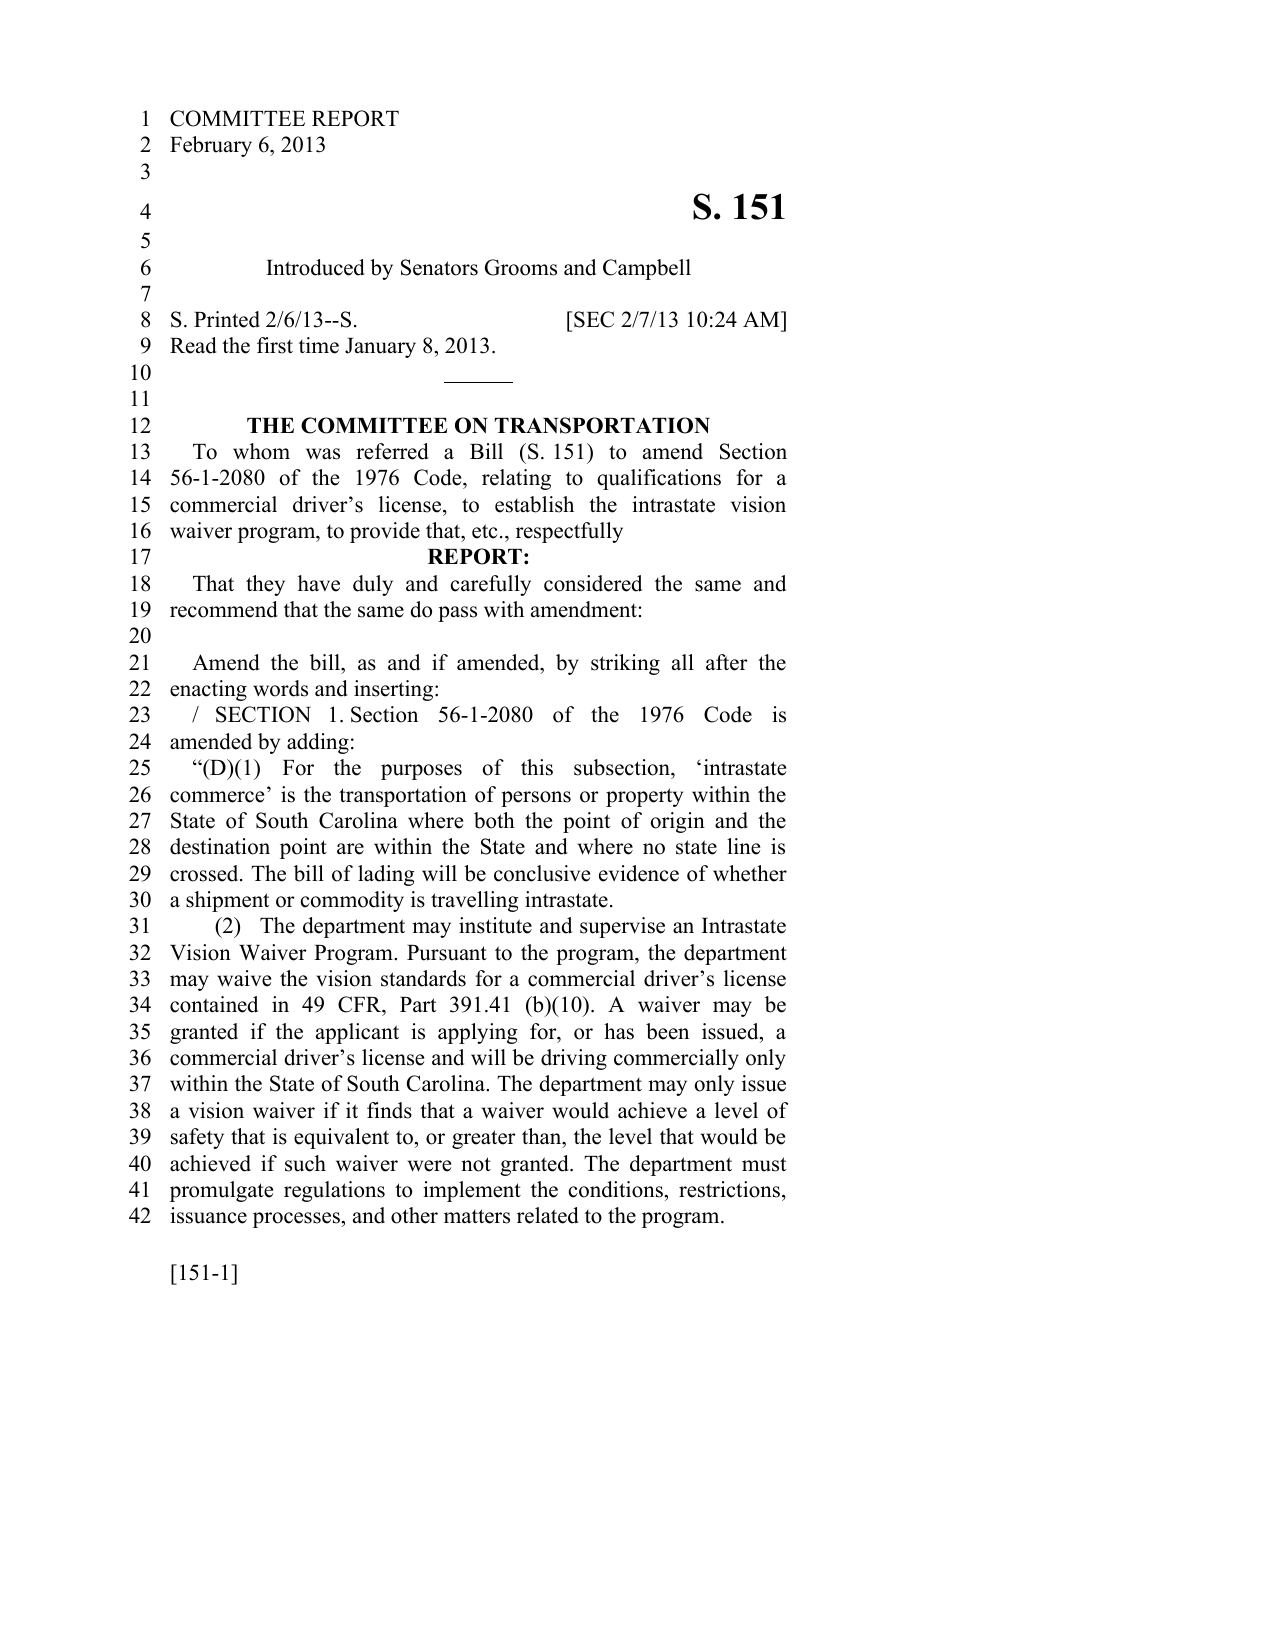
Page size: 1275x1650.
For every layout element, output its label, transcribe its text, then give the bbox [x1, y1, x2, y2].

text REPORT: [169, 543, 787, 570]
text COMMITTEE REPORT [169, 105, 787, 131]
text “(D)(1) For the purposes of this subsection, ‘intrastate commerce’ is the transportation of persons or property within the State of South Carolina where both the point of origin and the destination point are within the State and where no state line is crossed. The bill of lading will be conclusive evidence of whether a shipment or commodity is travelling intrastate. [169, 754, 787, 912]
text Amend the bill, as and if amended, by striking all after the enacting words and inserting: [169, 649, 787, 702]
text Introduced by Senators Grooms and Campbell [169, 253, 787, 280]
text S. 151 [169, 184, 787, 227]
text (2) The department may institute and supervise an Intrastate Vision Waiver Program. Pursuant to the program, the department may waive the vision standards for a commercial driver’s license contained in 49 CFR, Part 391.41 (b)(10). A waiver may be granted if the applicant is applying for, or has been issued, a commercial driver’s license and will be driving commercially only within the State of South Carolina. The department may only issue a vision waiver if it finds that a waiver would achieve a level of safety that is equivalent to, or greater than, the level that would be achieved if such waiver were not granted. The department must promulgate regulations to implement the conditions, restrictions, issuance processes, and other matters related to the program. [169, 912, 787, 1229]
text February 6, 2013 [169, 131, 787, 158]
text That they have duly and carefully considered the same and recommend that the same do pass with amendment: [169, 570, 787, 622]
text THE COMMITTEE ON TRANSPORTATION [169, 412, 787, 438]
text / SECTION 1. Section 56-1-2080 of the 1976 Code is amended by adding: [169, 702, 787, 754]
text S. Printed 2/6/13--S. [SEC 2/7/13 10:24 AM] [169, 306, 787, 333]
text Read the first time January 8, 2013. [169, 333, 787, 359]
text To whom was referred a Bill (S. 151) to amend Section 56-1-2080 of the 1976 Code, relating to qualifications for a commercial driver’s license, to establish the intrastate vision waiver program, to provide that, etc., respectfully [169, 438, 787, 543]
